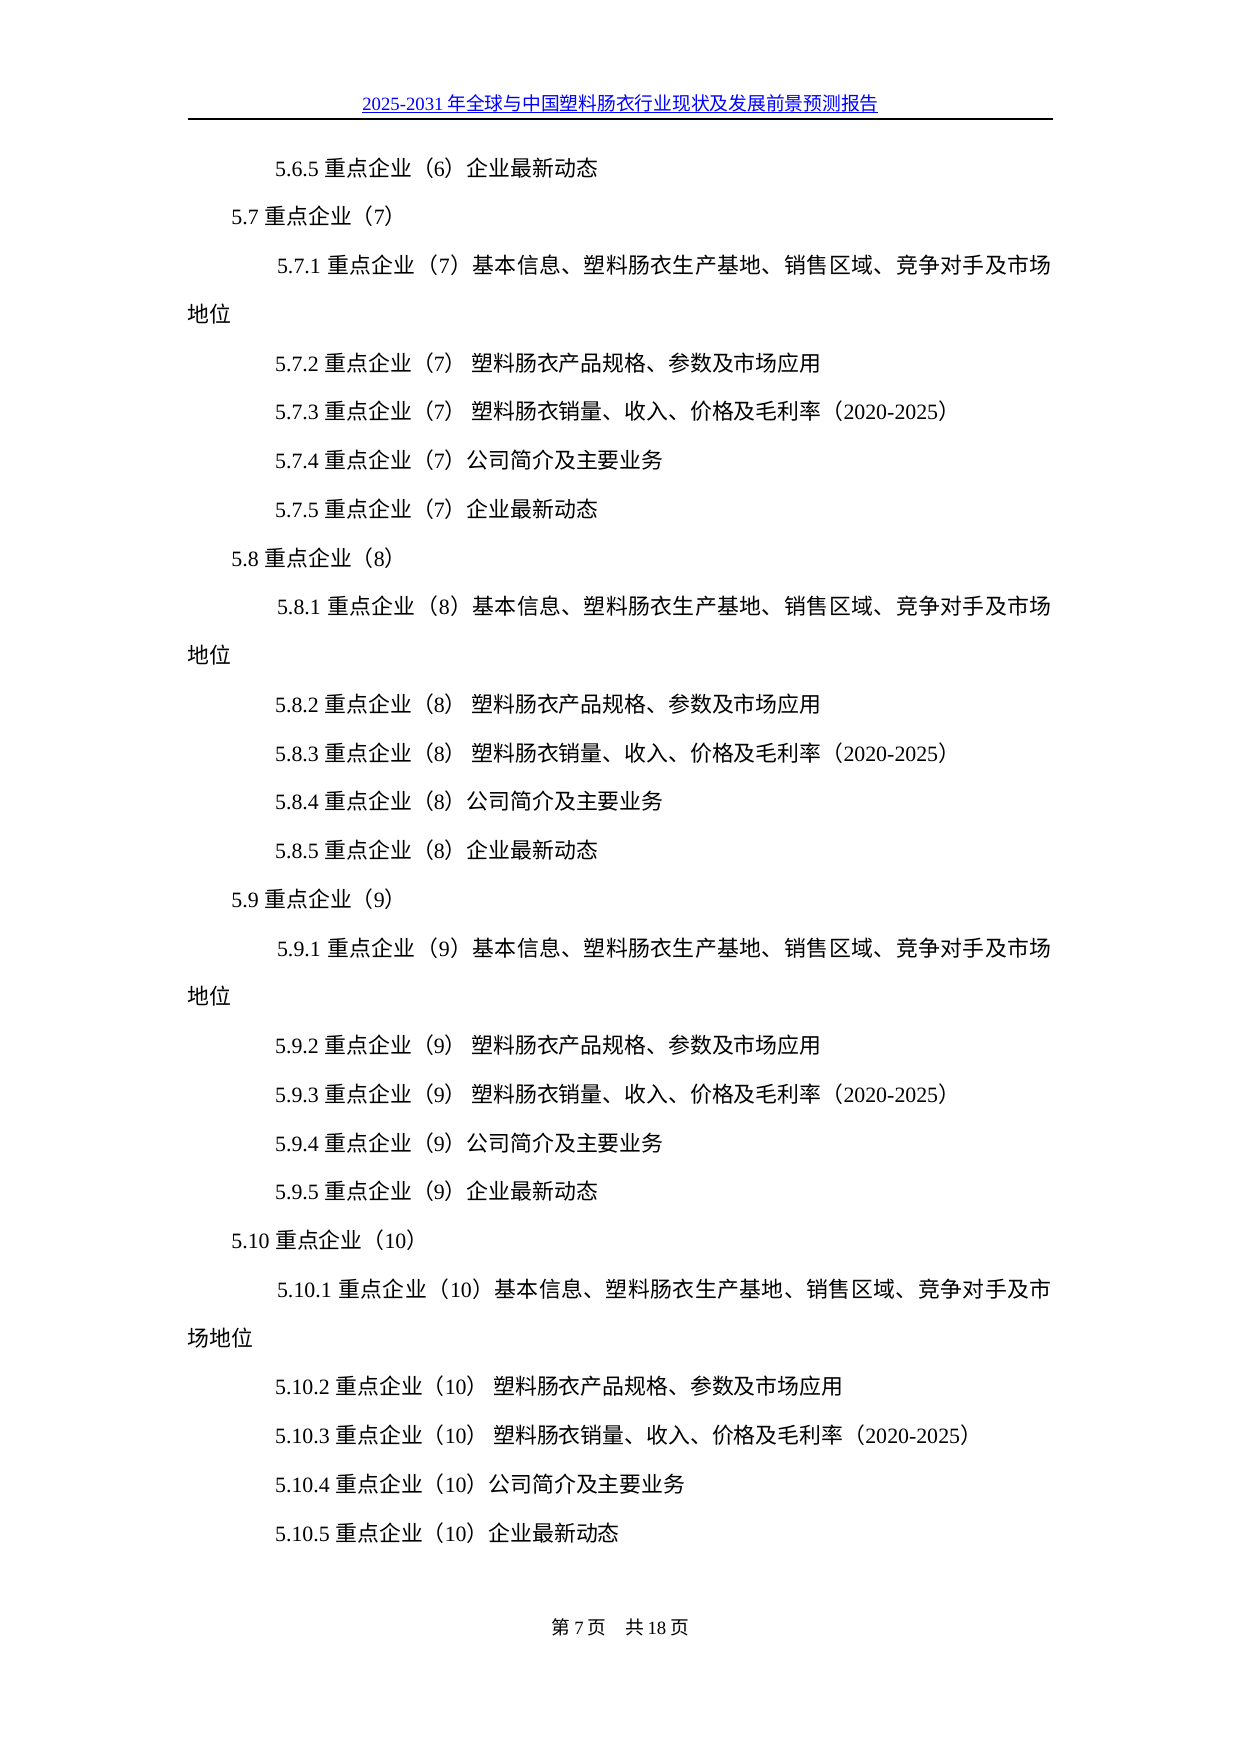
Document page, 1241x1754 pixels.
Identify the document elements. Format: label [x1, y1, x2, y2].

text [187, 150, 1053, 1548]
